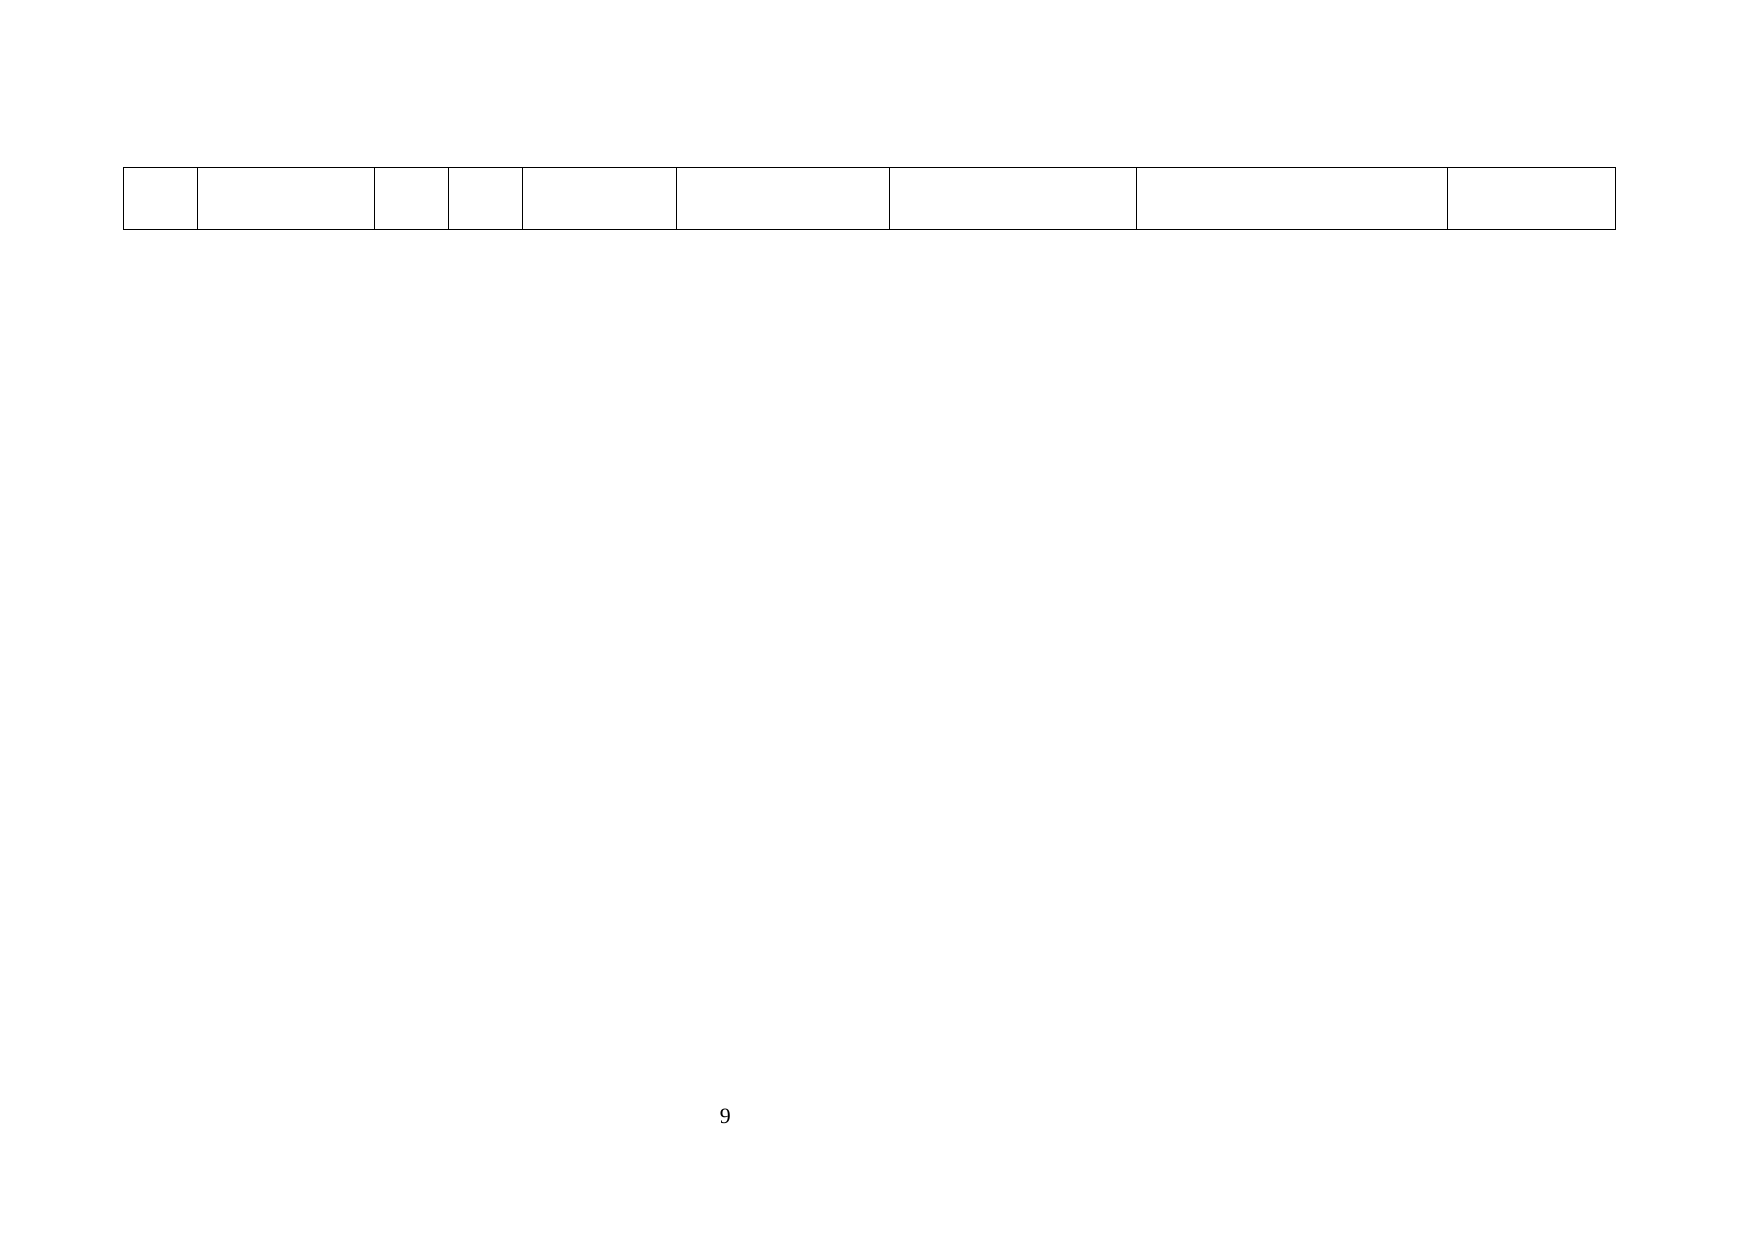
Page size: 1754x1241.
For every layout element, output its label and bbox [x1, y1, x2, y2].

table_cell [124, 168, 197, 228]
table_cell [523, 168, 676, 228]
table_cell [677, 168, 889, 228]
table_cell [890, 168, 1136, 228]
table_cell [449, 168, 522, 228]
table_cell [1137, 168, 1447, 228]
table_cell [198, 168, 374, 228]
table_cell [1448, 168, 1615, 228]
table_cell [375, 168, 448, 228]
